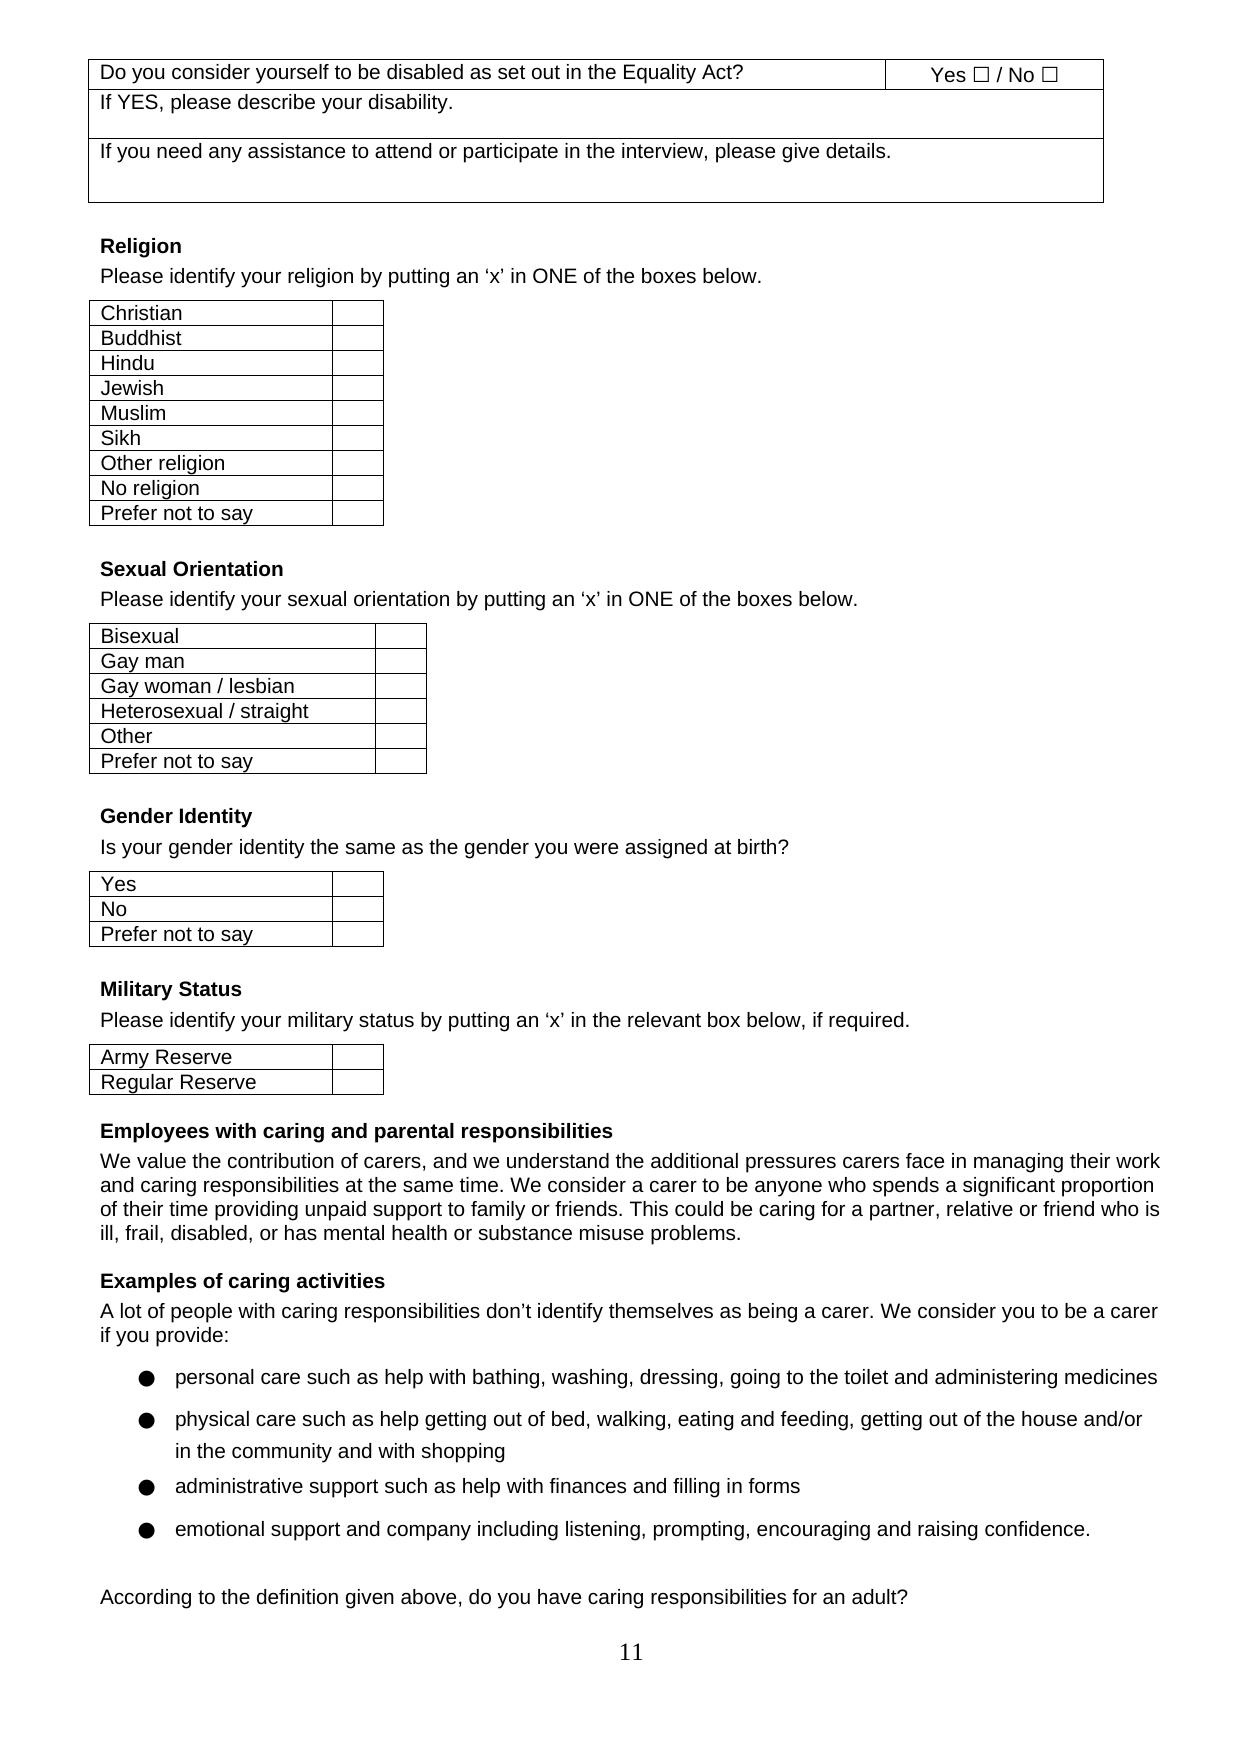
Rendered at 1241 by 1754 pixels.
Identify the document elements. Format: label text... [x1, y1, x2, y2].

table_cell If you need any assistance to attend or participate in the interview, please give details. [89, 139, 1103, 202]
table_cell [333, 426, 383, 450]
table_cell [376, 724, 426, 748]
table_cell No religion [90, 476, 332, 500]
table_cell [333, 1070, 383, 1094]
text Employees with caring and parental responsibilities [100, 1119, 1162, 1143]
table_cell Hindu [90, 351, 332, 375]
table_header Christian [90, 301, 332, 325]
table_cell Prefer not to say [90, 749, 375, 773]
table_cell [376, 699, 426, 723]
text Religion [100, 233, 1162, 257]
table_cell [333, 897, 383, 921]
list personal care such as help with bathing, washing, dressing, going to the toilet and administering medicines [137, 1353, 1162, 1396]
table_cell Prefer not to say [90, 922, 332, 946]
table_cell If YES, please describe your disability. [89, 90, 1103, 138]
table_cell [333, 326, 383, 350]
text We value the contribution of carers, and we understand the additional pressures carers face in managing their work and caring responsibilities at the same time. We consider a carer to be anyone who spends a significant proportion of their time providing unpaid support to family or friends. This could be caring for a partner, relative or friend who is ill, frail, disabled, or has mental health or substance misuse problems. [100, 1149, 1162, 1245]
list administrative support such as help with finances and filling in forms [137, 1463, 1162, 1505]
table_header Yes [90, 872, 332, 896]
table_cell [333, 376, 383, 400]
text Please identify your sexual orientation by putting an ‘x’ in ONE of the boxes below. [100, 587, 1162, 611]
table_header [333, 301, 383, 325]
table_cell Jewish [90, 376, 332, 400]
table_cell Other [90, 724, 375, 748]
table_cell Prefer not to say [90, 501, 332, 525]
table_header Yes / No [886, 60, 1103, 88]
table_cell [333, 451, 383, 475]
text Please identify your military status by putting an ‘x’ in the relevant box below, if required. [100, 1007, 1162, 1031]
table_cell [333, 476, 383, 500]
table_cell Buddhist [90, 326, 332, 350]
list physical care such as help getting out of bed, walking, eating and feeding, getting out of the house and/or in the community and with shopping [137, 1396, 1162, 1463]
table_header [333, 872, 383, 896]
table_cell Other religion [90, 451, 332, 475]
table_cell Sikh [90, 426, 332, 450]
table_cell [333, 922, 383, 946]
table_cell [333, 351, 383, 375]
text Sexual Orientation [100, 556, 1162, 580]
text Examples of caring activities [100, 1269, 1162, 1293]
table_cell Gay man [90, 649, 375, 673]
table_header Army Reserve [90, 1045, 332, 1069]
table_cell Heterosexual / straight [90, 699, 375, 723]
text Gender Identity [100, 804, 1162, 828]
list emotional support and company including listening, prompting, encouraging and raising confidence. [137, 1505, 1162, 1548]
table_cell No [90, 897, 332, 921]
table_header [333, 1045, 383, 1069]
table_cell [376, 749, 426, 773]
table_cell [333, 501, 383, 525]
table_cell [376, 674, 426, 698]
table_cell Muslim [90, 401, 332, 425]
table_cell [376, 649, 426, 673]
text Please identify your religion by putting an ‘x’ in ONE of the boxes below. [100, 264, 1162, 288]
text According to the definition given above, do you have caring responsibilities for an adult? [100, 1584, 1162, 1608]
table_header Do you consider yourself to be disabled as set out in the Equality Act? [89, 60, 885, 88]
table_header Bisexual [90, 624, 375, 648]
table_header [376, 624, 426, 648]
table_cell [333, 401, 383, 425]
text A lot of people with caring responsibilities don’t identify themselves as being a carer. We consider you to be a carer if you provide: [100, 1299, 1162, 1347]
table_cell Gay woman / lesbian [90, 674, 375, 698]
text Is your gender identity the same as the gender you were assigned at birth? [100, 834, 1162, 858]
text Military Status [100, 977, 1162, 1001]
table_cell Regular Reserve [90, 1070, 332, 1094]
